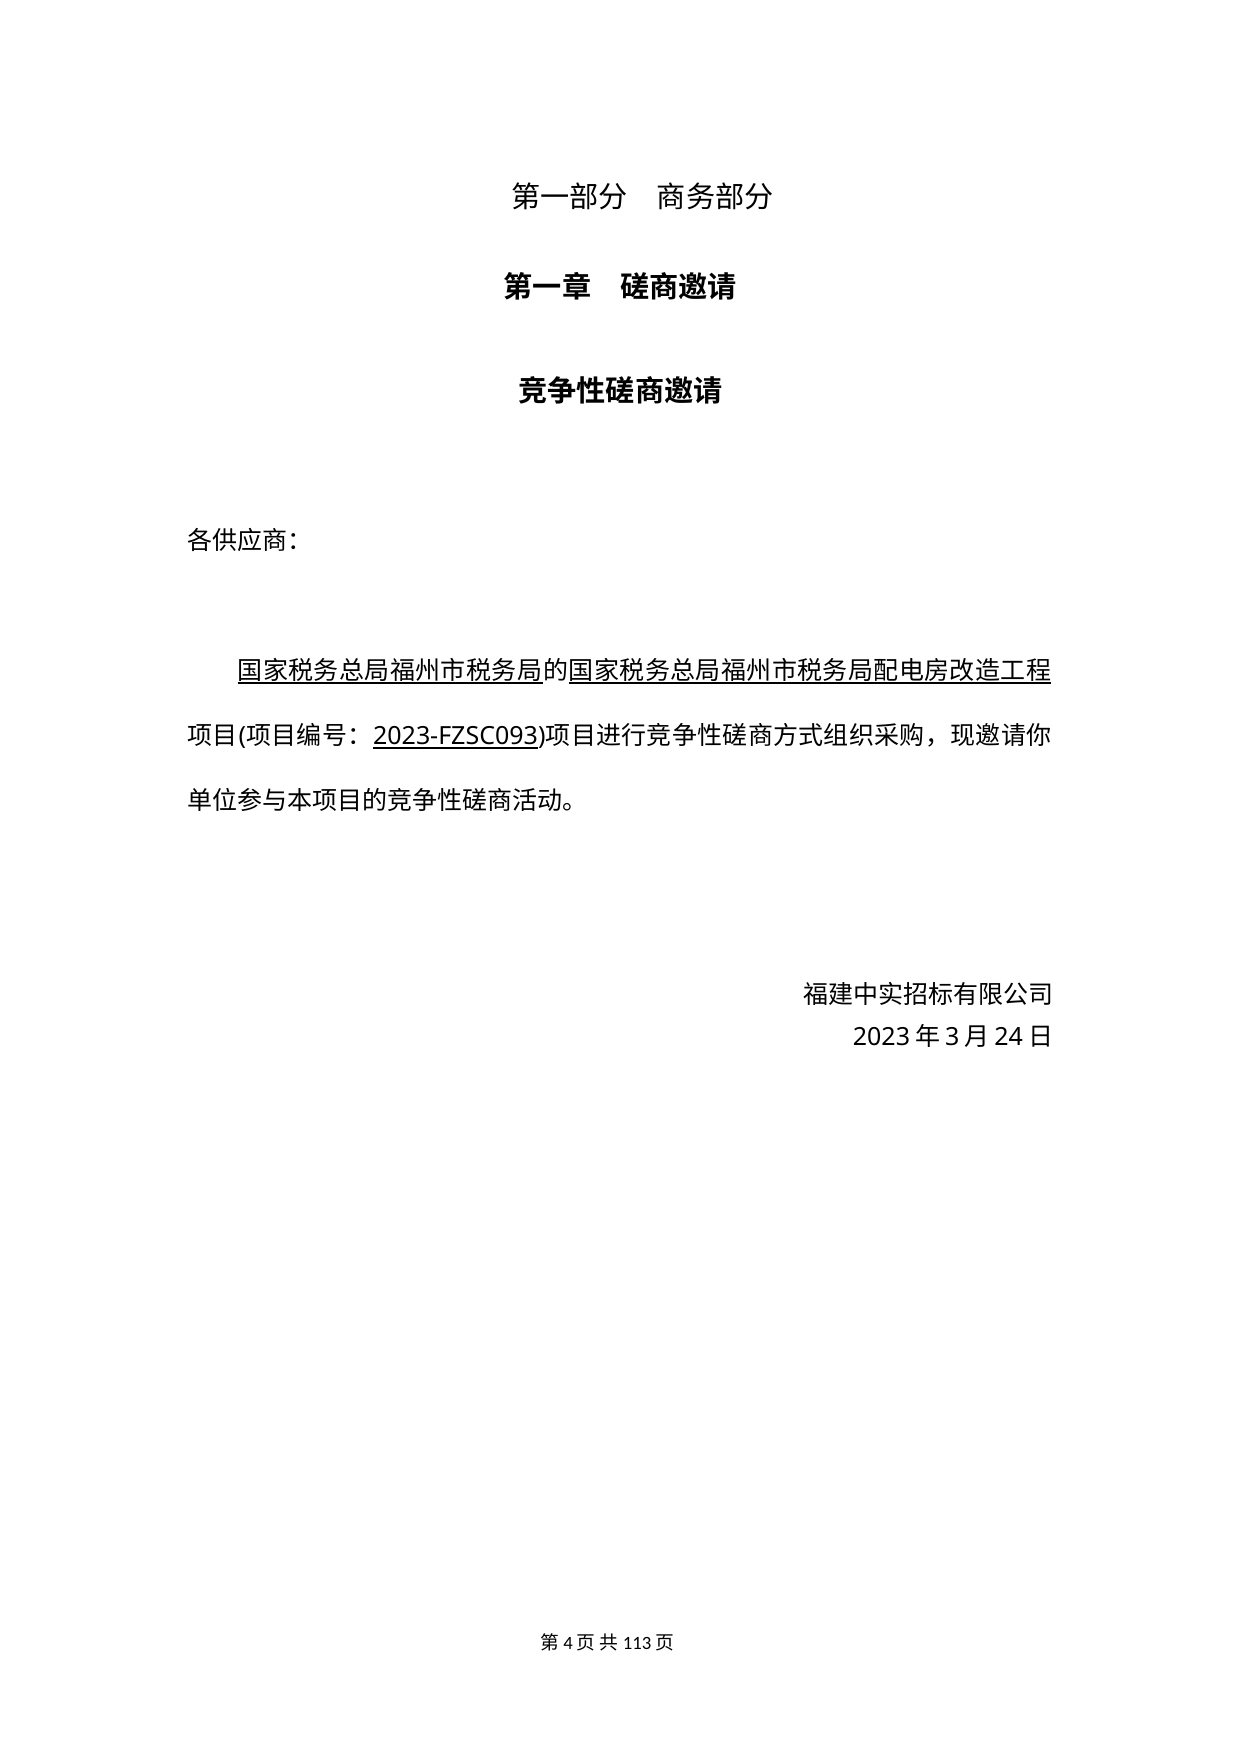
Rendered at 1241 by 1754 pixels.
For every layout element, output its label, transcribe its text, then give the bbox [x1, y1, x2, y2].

text 各供应商： [187, 506, 1053, 571]
text 第一部分 商务部分 [187, 162, 1053, 227]
subtitle 第一章 磋商邀请 [187, 252, 1053, 317]
subtitle 竞争性磋商邀请 [187, 356, 1053, 421]
text 国家税务总局福州市税务局的国家税务总局福州市税务局配电房改造工程项目(项目编号：2023-FZSC093)项目进行竞争性磋商方式组织采购，现邀请你单位参与本项目的竞争性磋商活动。 [187, 636, 1053, 831]
text 2023年3月24日 [187, 1016, 1053, 1053]
text 福建中实招标有限公司 [187, 975, 1053, 1011]
